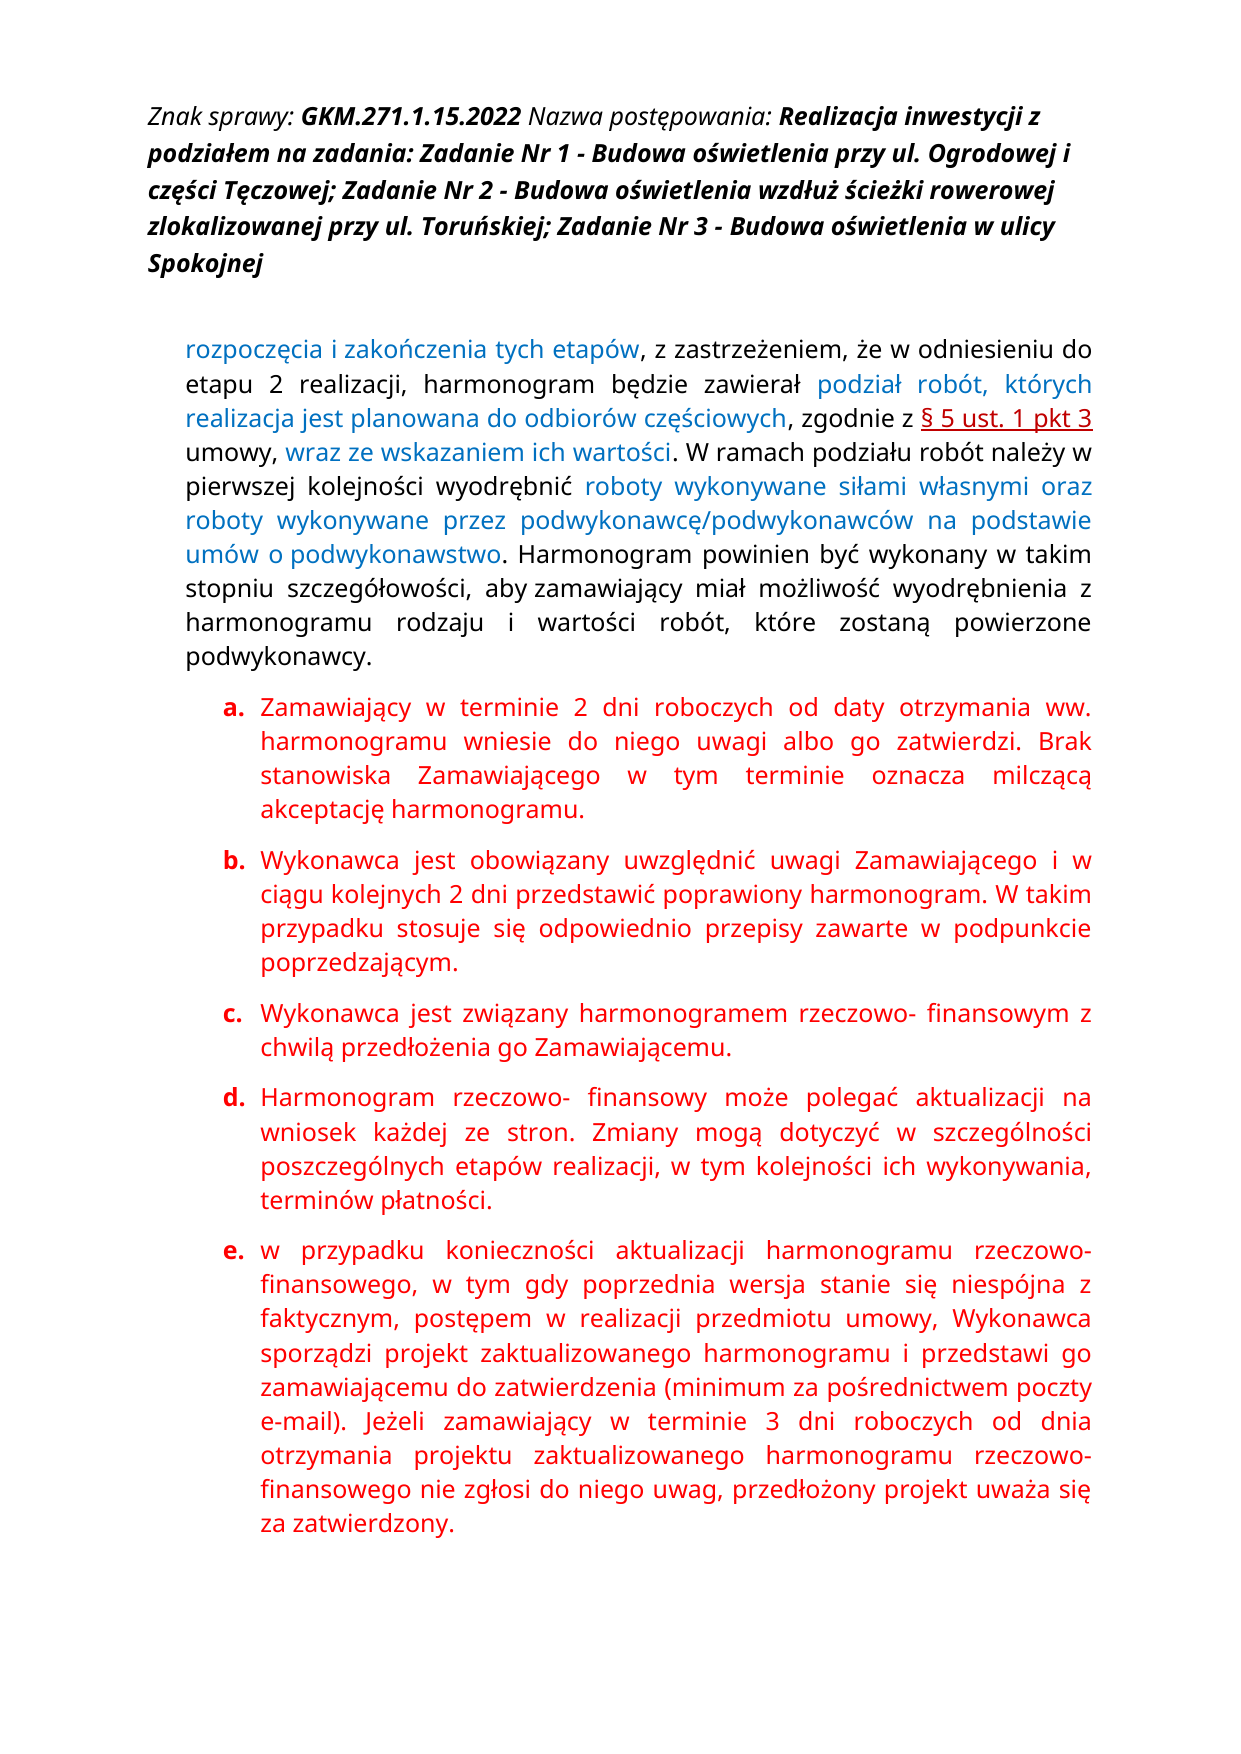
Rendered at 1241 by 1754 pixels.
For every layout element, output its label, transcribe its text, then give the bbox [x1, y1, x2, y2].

list Zamawiający w terminie 2 dni roboczych od daty otrzymania ww. harmonogramu wniesie do niego uwagi albo go zatwierdzi. Brak stanowiska Zamawiającego w tym terminie oznacza milczącą akceptację harmonogramu. [223, 689, 1093, 826]
list Wykonawca jest związany harmonogramem rzeczowo- finansowym z chwilą przedłożenia go Zamawiającemu. [223, 995, 1093, 1063]
list w przypadku konieczności aktualizacji harmonogramu rzeczowo- finansowego, w tym gdy poprzednia wersja stanie się niespójna z faktycznym, postępem w realizacji przedmiotu umowy, Wykonawca sporządzi projekt zaktualizowanego harmonogramu i przedstawi go zamawiającemu do zatwierdzenia (minimum za pośrednictwem poczty e-mail). Jeżeli zamawiający w terminie 3 dni roboczych od dnia otrzymania projektu zaktualizowanego harmonogramu rzeczowo- finansowego nie zgłosi do niego uwag, przedłożony projekt uważa się za zatwierdzony. [223, 1233, 1093, 1539]
list Wykonawca jest obowiązany uwzględnić uwagi Zamawiającego i w ciągu kolejnych 2 dni przedstawić poprawiony harmonogram. W takim przypadku stosuje się odpowiednio przepisy zawarte w podpunkcie poprzedzającym. [223, 842, 1093, 979]
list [148, 332, 1093, 673]
list Harmonogram rzeczowo- finansowy może polegać aktualizacji na wniosek każdej ze stron. Zmiany mogą dotyczyć w szczególności poszczególnych etapów realizacji, w tym kolejności ich wykonywania, terminów płatności. [223, 1080, 1093, 1216]
